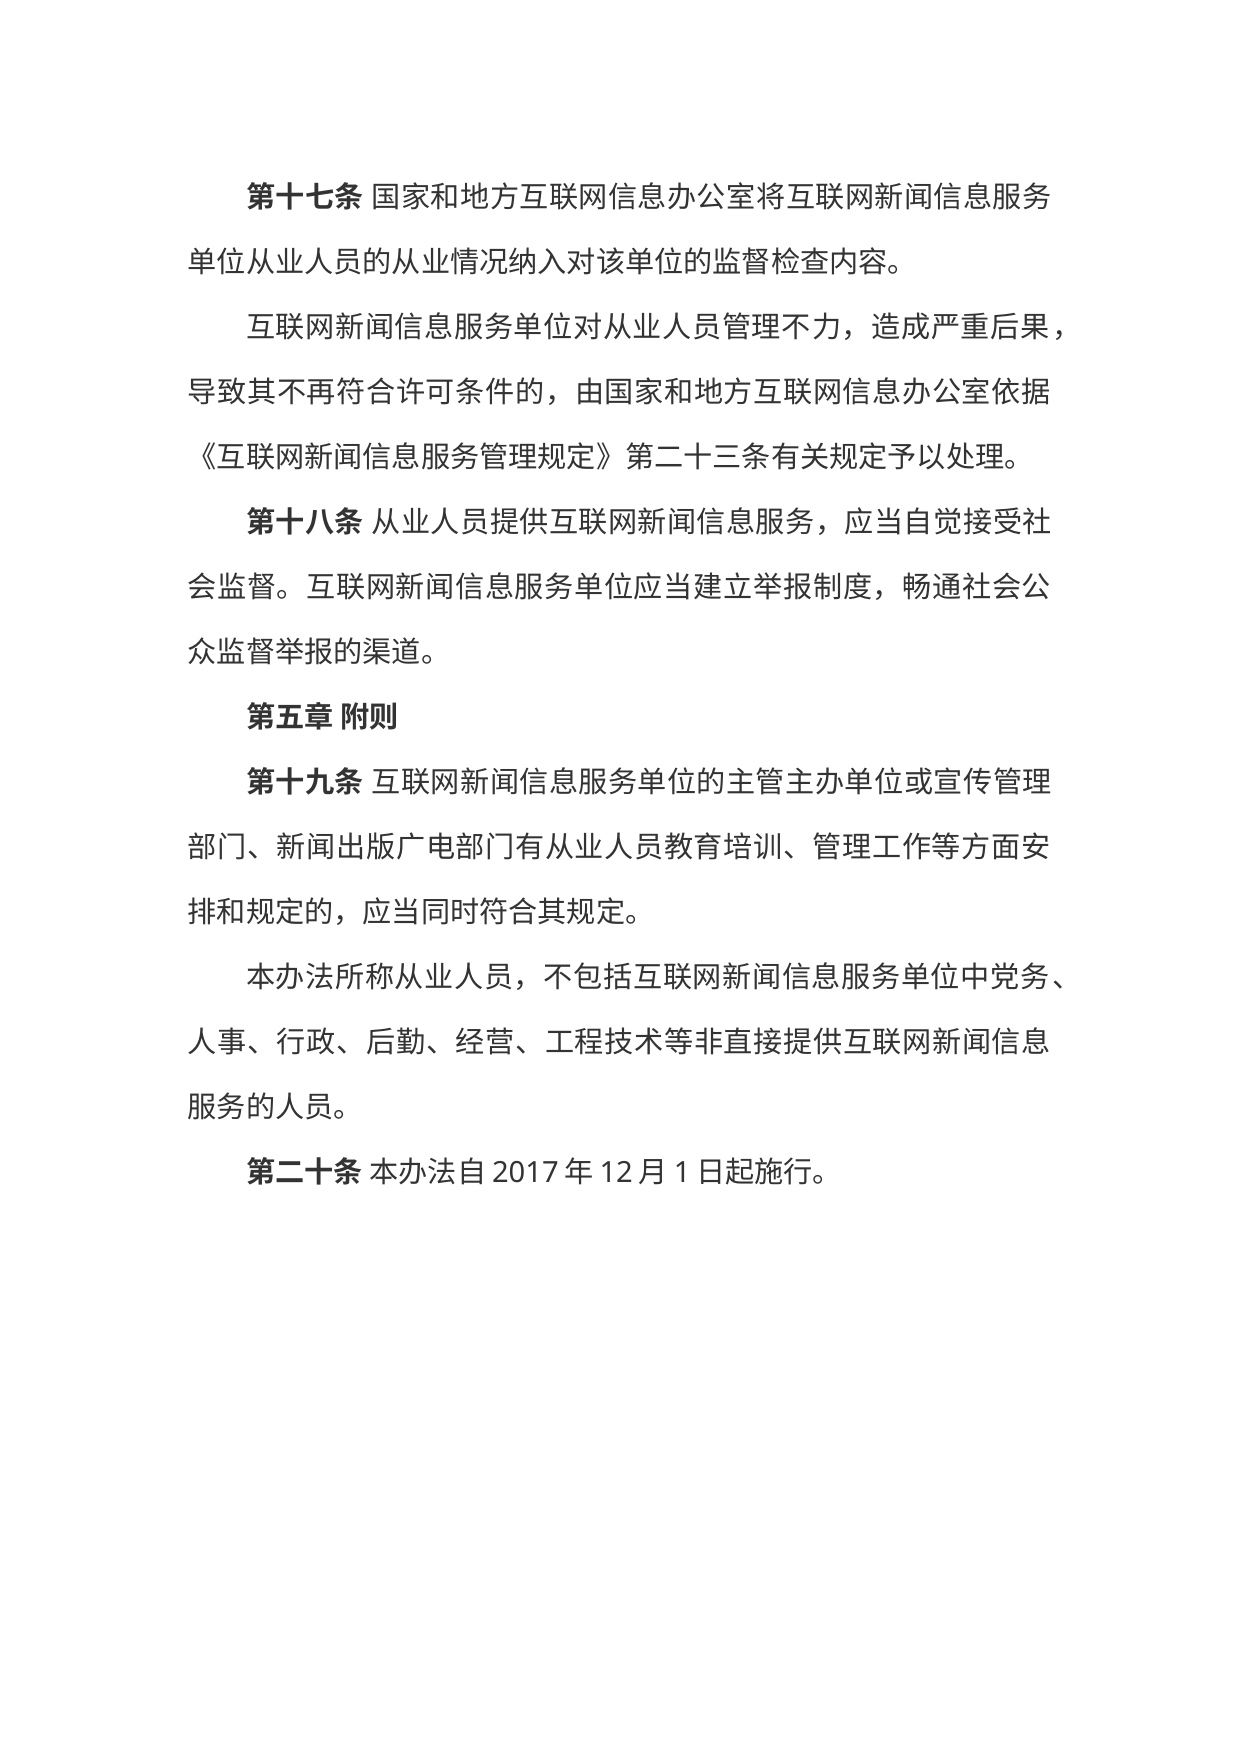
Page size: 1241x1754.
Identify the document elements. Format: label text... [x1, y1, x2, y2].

text 本办法所称从业人员，不包括互联网新闻信息服务单位中党务、人事、行政、后勤、经营、工程技术等非直接提供互联网新闻信息服务的人员。 [187, 942, 1053, 1137]
text 互联网新闻信息服务单位对从业人员管理不力，造成严重后果，导致其不再符合许可条件的，由国家和地方互联网信息办公室依据《互联网新闻信息服务管理规定》第二十三条有关规定予以处理。 [187, 292, 1053, 487]
text 第十九条 互联网新闻信息服务单位的主管主办单位或宣传管理部门、新闻出版广电部门有从业人员教育培训、管理工作等方面安排和规定的，应当同时符合其规定。 [187, 747, 1053, 942]
text 第十七条 国家和地方互联网信息办公室将互联网新闻信息服务单位从业人员的从业情况纳入对该单位的监督检查内容。 [187, 162, 1053, 292]
text 第二十条 本办法自2017年12月1日起施行。 [187, 1137, 1053, 1202]
text 第十八条 从业人员提供互联网新闻信息服务，应当自觉接受社会监督。互联网新闻信息服务单位应当建立举报制度，畅通社会公众监督举报的渠道。 [187, 487, 1053, 682]
text 第五章 附则 [187, 682, 1053, 747]
